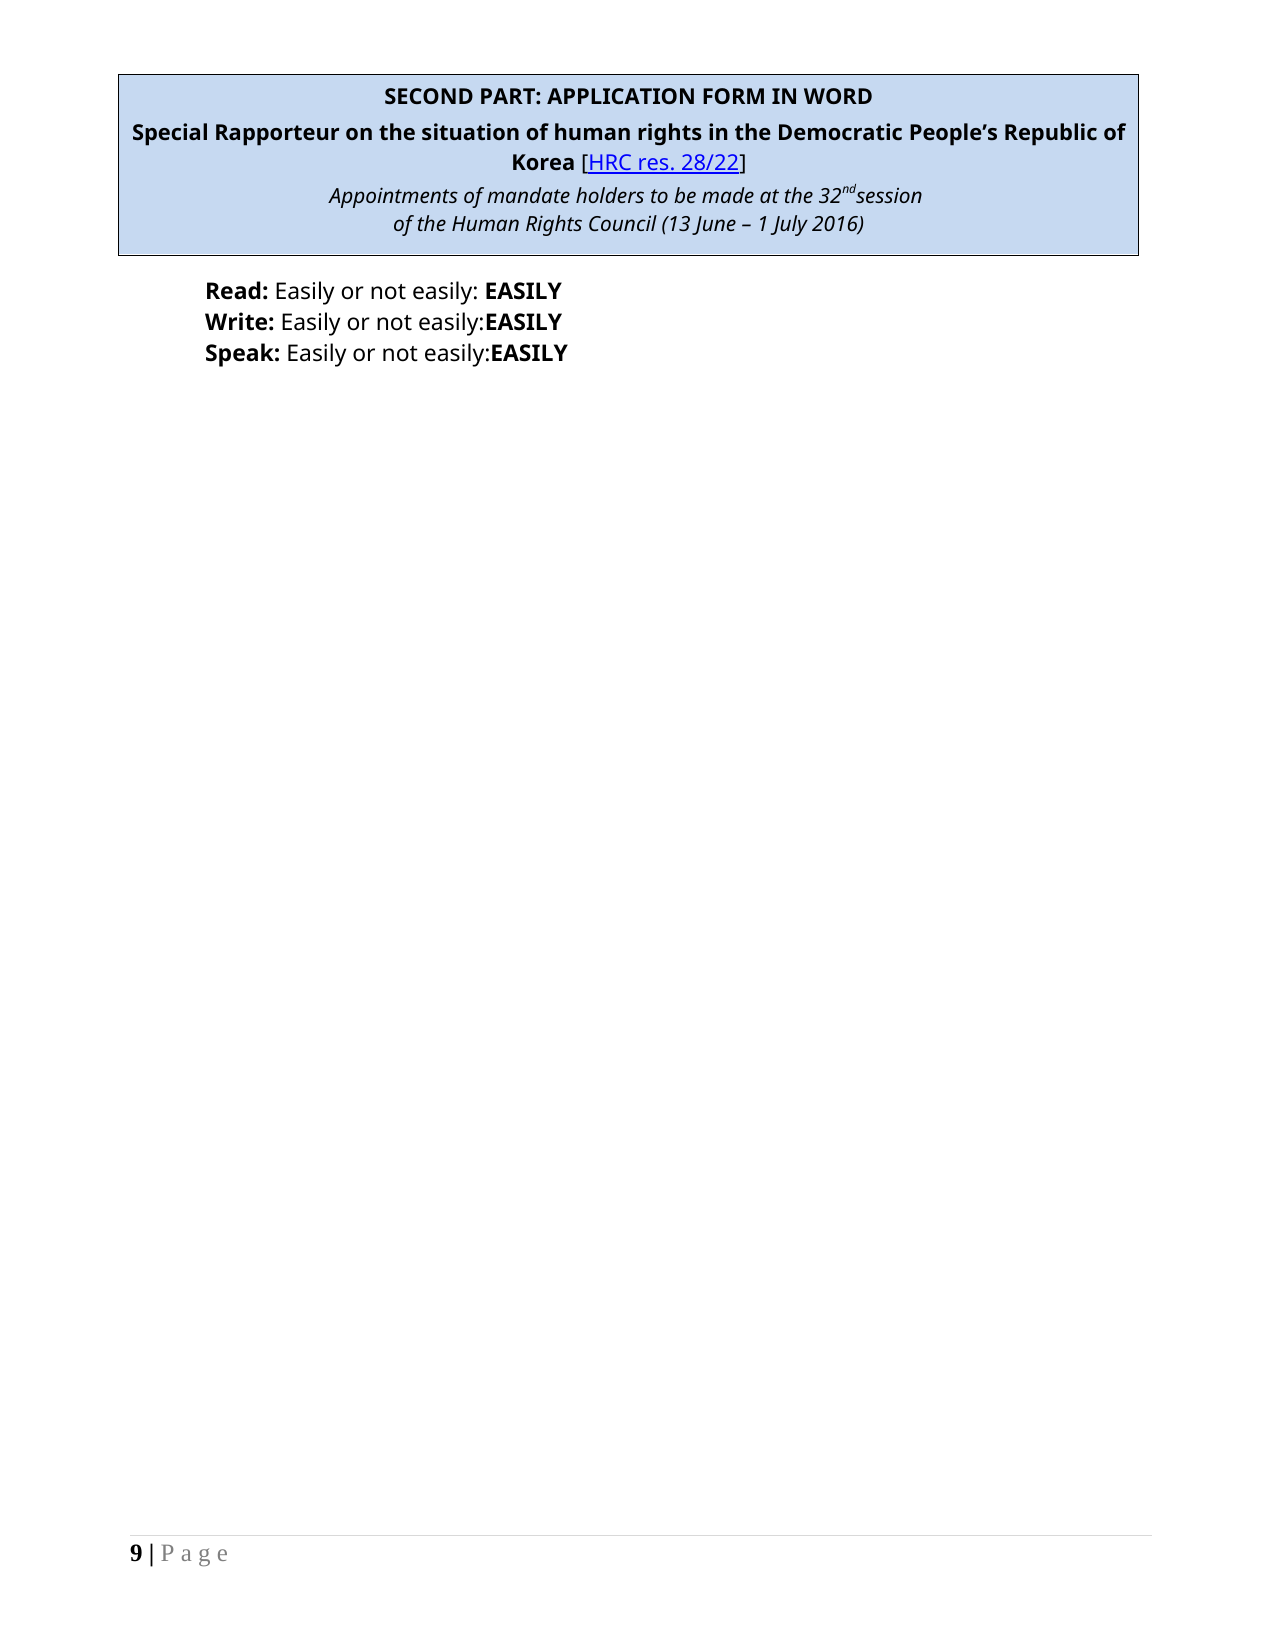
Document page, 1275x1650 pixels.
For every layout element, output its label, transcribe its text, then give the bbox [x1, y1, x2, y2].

text Read: Easily or not easily: EASILY Write: Easily or not easily:EASILY Speak: Easily or not easily:EASILY [205, 275, 1152, 368]
